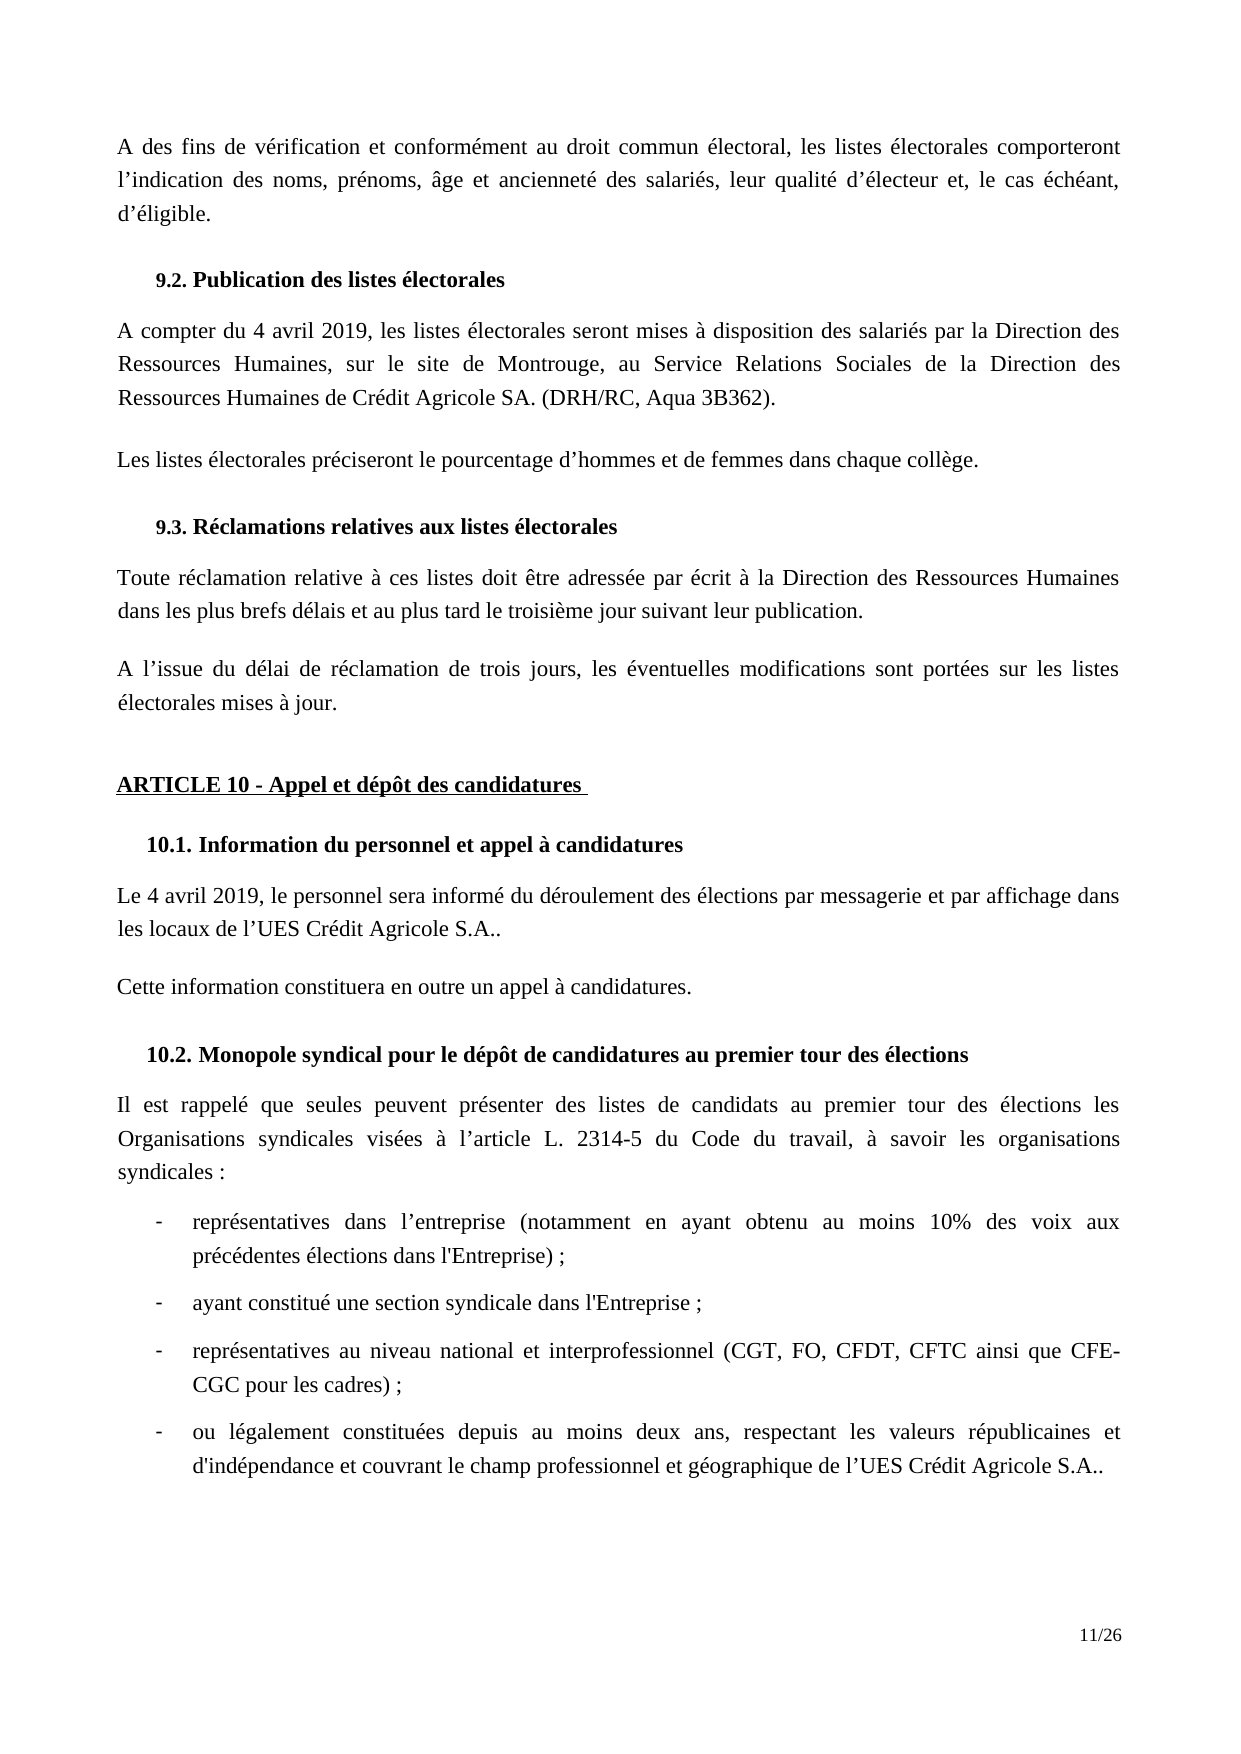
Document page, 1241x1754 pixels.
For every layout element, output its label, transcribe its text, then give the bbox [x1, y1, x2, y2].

subtitle 9.3. Réclamations relatives aux listes électorales [156, 513, 1122, 539]
list représentatives dans l’entreprise (notamment en ayant obtenu au moins 10% des voix aux précédentes élections dans l'Entreprise) ; [155, 1207, 1122, 1269]
subtitle ARTICLE 10 - Appel et dépôt des candidatures [116, 771, 1122, 798]
text Toute réclamation relative à ces listes doit être adressée par écrit à la Direction des Ressources Humaines dans les plus brefs délais et au plus tard le troisième jour suivant leur publication. [117, 564, 1122, 624]
list représentatives au niveau national et interprofessionnel (CGT, FO, CFDT, CFTC ainsi que CFE-CGC pour les cadres) ; [155, 1336, 1122, 1398]
text Le 4 avril 2019, le personnel sera informé du déroulement des élections par messagerie et par affichage dans les locaux de l’UES Crédit Agricole S.A.. [117, 882, 1122, 942]
list ayant constitué une section syndicale dans l'Entreprise ; [155, 1288, 1122, 1316]
text A des fins de vérification et conformément au droit commun électoral, les listes électorales comporteront l’indication des noms, prénoms, âge et ancienneté des salariés, leur qualité d’électeur et, le cas échéant, d’éligible. [117, 133, 1122, 226]
text Cette information constituera en outre un appel à candidatures. [117, 973, 1122, 999]
text Il est rappelé que seules peuvent présenter des listes de candidats au premier tour des élections les Organisations syndicales visées à l’article L. 2314-5 du Code du travail, à savoir les organisations syndicales : [117, 1091, 1122, 1184]
text Les listes électorales préciseront le pourcentage d’hommes et de femmes dans chaque collège. [117, 446, 1122, 472]
text A l’issue du délai de réclamation de trois jours, les éventuelles modifications sont portées sur les listes électorales mises à jour. [117, 655, 1122, 715]
subtitle 9.2. Publication des listes électorales [156, 266, 1122, 292]
subtitle 10.2. Monopole syndical pour le dépôt de candidatures au premier tour des élections [146, 1041, 1122, 1067]
list ou légalement constituées depuis au moins deux ans, respectant les valeurs républicaines et d'indépendance et couvrant le champ professionnel et géographique de l’UES Crédit Agricole S.A.. [155, 1417, 1122, 1478]
text A compter du 4 avril 2019, les listes électorales seront mises à disposition des salariés par la Direction des Ressources Humaines, sur le site de Montrouge, au Service Relations Sociales de la Direction des Ressources Humaines de Crédit Agricole SA. (DRH/RC, Aqua 3B362). [117, 317, 1122, 410]
subtitle 10.1. Information du personnel et appel à candidatures [146, 831, 1122, 858]
